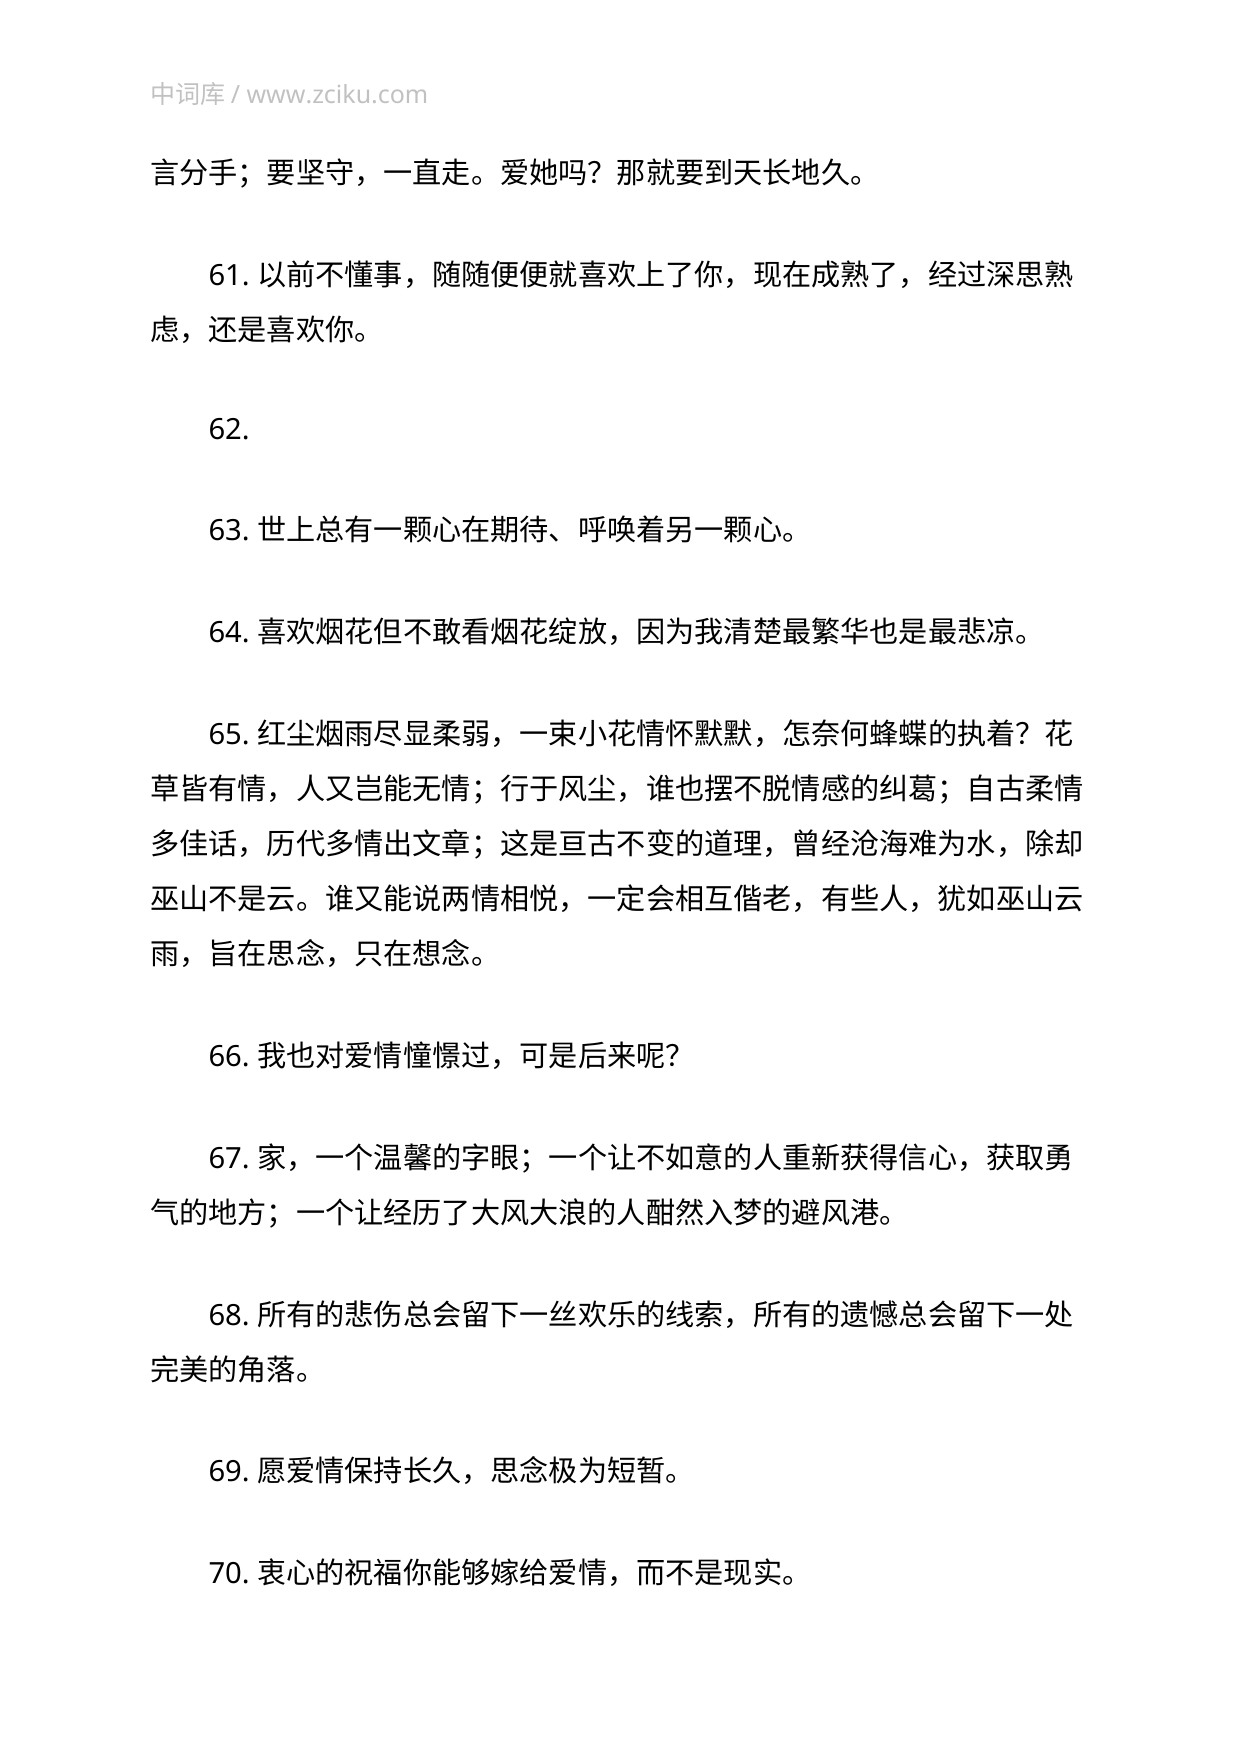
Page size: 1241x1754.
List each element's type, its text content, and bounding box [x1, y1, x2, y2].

text 63. 世上总有一颗心在期待、呼唤着另一颗心。 [150, 507, 1090, 549]
text 61. 以前不懂事，随随便便就喜欢上了你，现在成熟了，经过深思熟虑，还是喜欢你。 [150, 252, 1090, 349]
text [150, 150, 1090, 192]
text 70. 衷心的祝福你能够嫁给爱情，而不是现实。 [150, 1550, 1090, 1592]
text 64. 喜欢烟花但不敢看烟花绽放，因为我清楚最繁华也是最悲凉。 [150, 609, 1090, 651]
text 67. 家，一个温馨的字眼；一个让不如意的人重新获得信心，获取勇气的地方；一个让经历了大风大浪的人酣然入梦的避风港。 [150, 1134, 1090, 1232]
text 69. 愿爱情保持长久，思念极为短暂。 [150, 1448, 1090, 1490]
text 68. 所有的悲伤总会留下一丝欢乐的线索，所有的遗憾总会留下一处完美的角落。 [150, 1291, 1090, 1388]
text 65. 红尘烟雨尽显柔弱，一束小花情怀默默，怎奈何蜂蝶的执着？花草皆有情，人又岂能无情；行于风尘，谁也摆不脱情感的纠葛；自古柔情多佳话，历代多情出文章；这是亘古不变的道理，曾经沧海难为水，除却巫山不是云。谁又能说两情相悦，一定会相互偕老，有些人，犹如巫山云雨，旨在思念，只在想念。 [150, 711, 1090, 973]
text 62. [150, 408, 1090, 448]
text 66. 我也对爱情憧憬过，可是后来呢？ [150, 1032, 1090, 1075]
